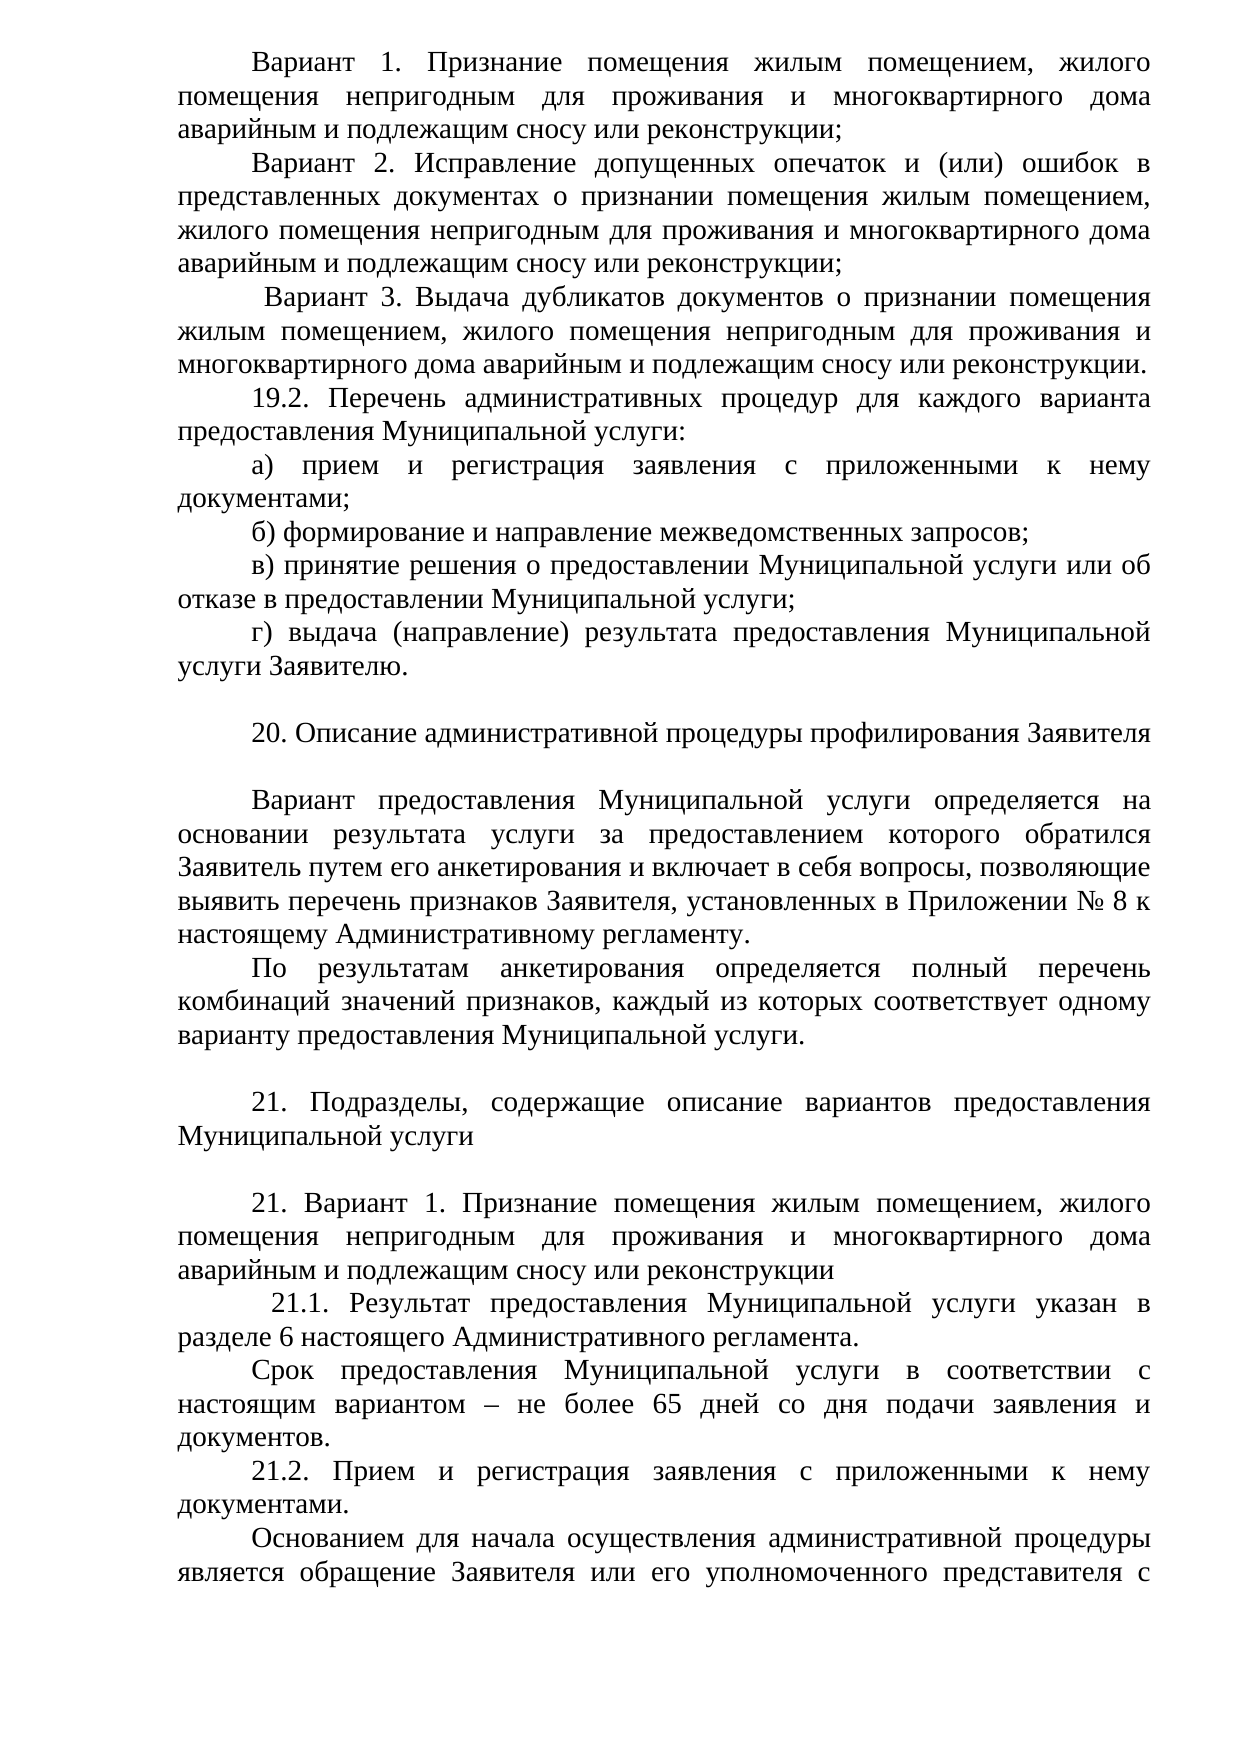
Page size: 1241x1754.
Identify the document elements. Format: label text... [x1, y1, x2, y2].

text 21. Вариант 1. Признание помещения жилым помещением, жилого помещения непригодным для проживания и многоквартирного дома аварийным и подлежащим сносу или реконструкции [177, 1185, 1152, 1285]
text Вариант 1. Признание помещения жилым помещением, жилого помещения непригодным для проживания и многоквартирного дома аварийным и подлежащим сносу или реконструкции; [177, 44, 1152, 145]
text г) выдача (направление) результата предоставления Муниципальной услуги Заявителю. [177, 614, 1152, 682]
text в) принятие решения о предоставлении Муниципальной услуги или об отказе в предоставлении Муниципальной услуги; [177, 547, 1152, 614]
text 20. Описание административной процедуры профилирования Заявителя [177, 715, 1152, 749]
text Срок предоставления Муниципальной услуги в соответствии с настоящим вариантом – не более 65 дней со дня подачи заявления и документов. [177, 1352, 1152, 1453]
text 21.2. Прием и регистрация заявления с приложенными к нему документами. [177, 1453, 1152, 1520]
text 19.2. Перечень административных процедур для каждого варианта предоставления Муниципальной услуги: [177, 380, 1152, 447]
text 21.1. Результат предоставления Муниципальной услуги указан в разделе 6 настоящего Административного регламента. [177, 1285, 1152, 1352]
text Вариант предоставления Муниципальной услуги определяется на основании результата услуги за предоставлением которого обратился Заявитель путем его анкетирования и включает в себя вопросы, позволяющие выявить перечень признаков Заявителя, установленных в Приложении № 8 к настоящему Административному регламенту. [177, 782, 1152, 950]
text По результатам анкетирования определяется полный перечень комбинаций значений признаков, каждый из которых соответствует одному варианту предоставления Муниципальной услуги. [177, 950, 1152, 1051]
text 21. Подразделы, содержащие описание вариантов предоставления Муниципальной услуги [177, 1084, 1152, 1151]
text Вариант 3. Выдача дубликатов документов о признании помещения жилым помещением, жилого помещения непригодным для проживания и многоквартирного дома аварийным и подлежащим сносу или реконструкции. [177, 279, 1152, 380]
text а) прием и регистрация заявления с приложенными к нему документами; [177, 447, 1152, 514]
text б) формирование и направление межведомственных запросов; [177, 514, 1152, 547]
text Вариант 2. Исправление допущенных опечаток и (или) ошибок в представленных документах о признании помещения жилым помещением, жилого помещения непригодным для проживания и многоквартирного дома аварийным и подлежащим сносу или реконструкции; [177, 145, 1152, 279]
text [177, 1520, 1152, 1587]
